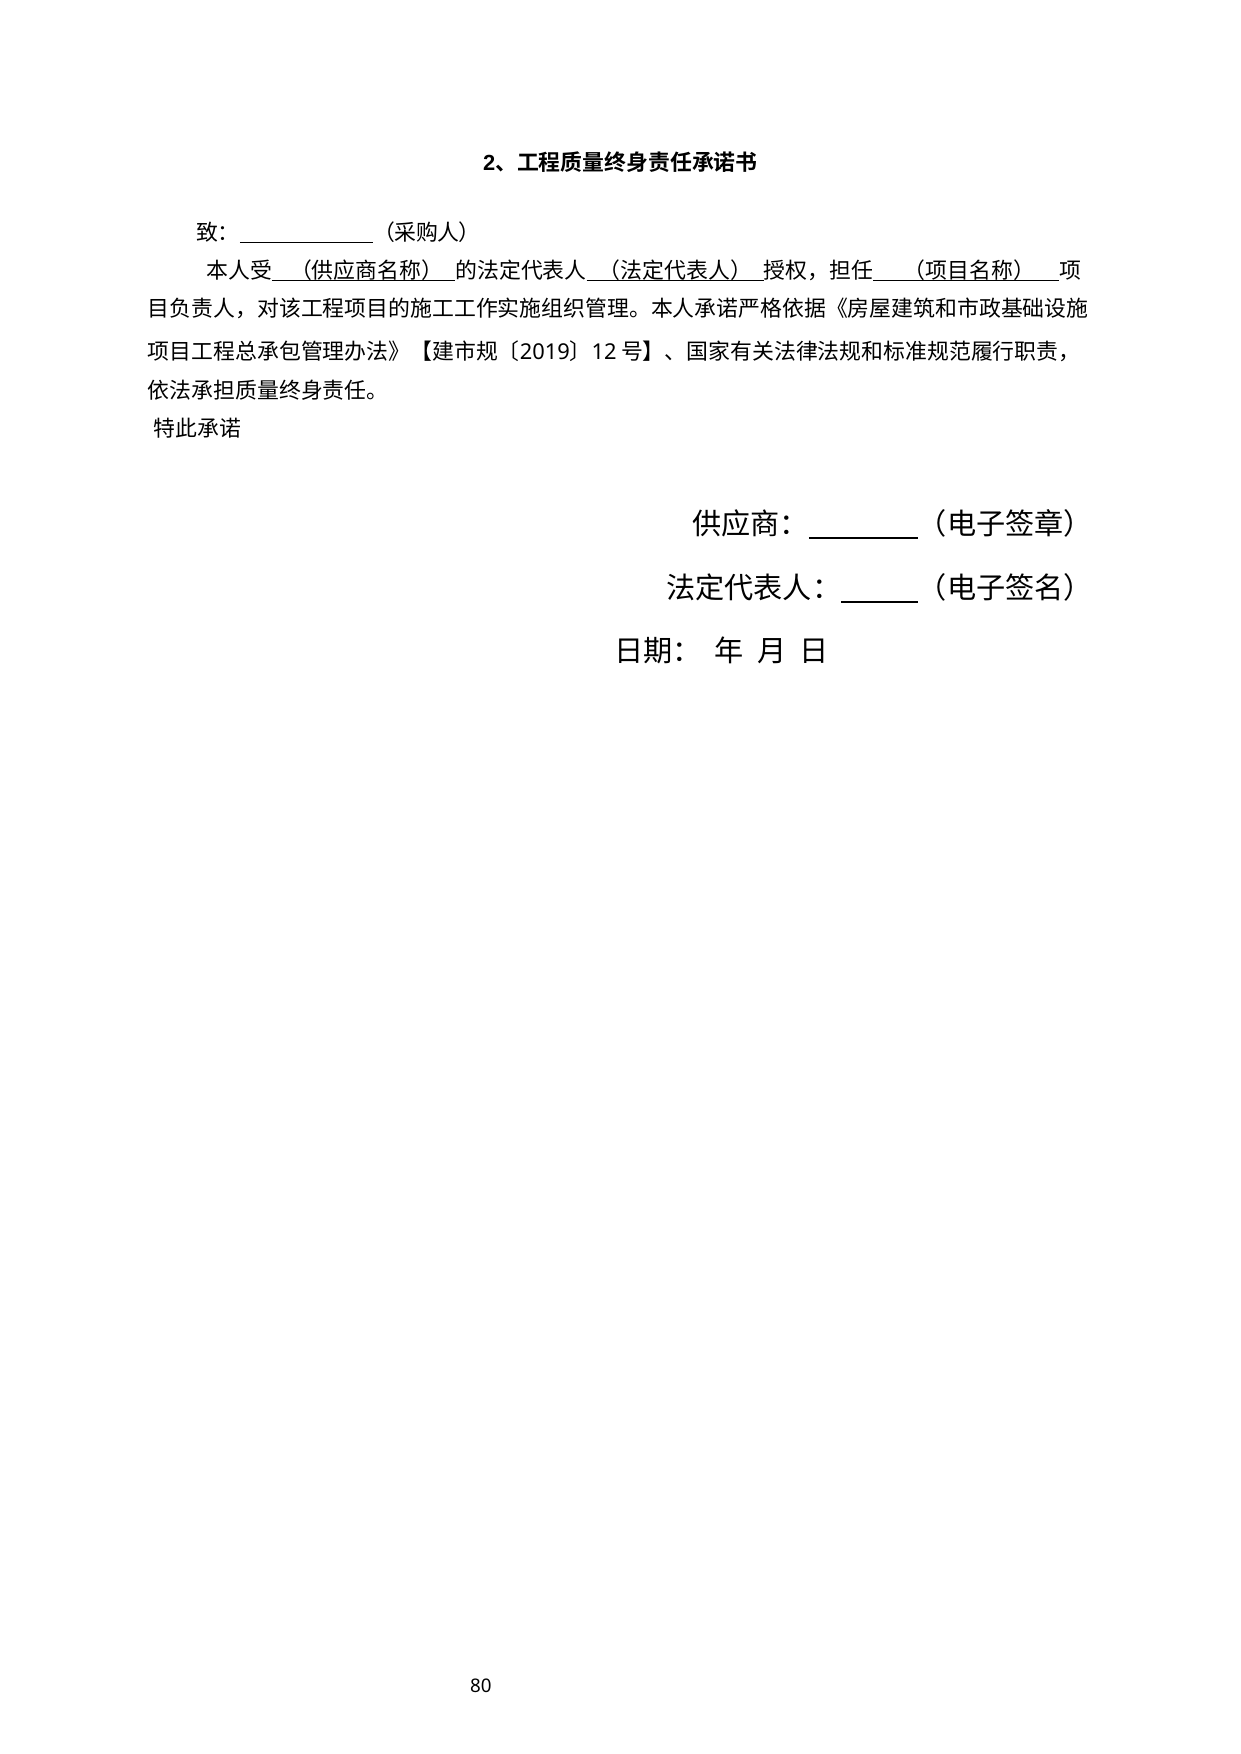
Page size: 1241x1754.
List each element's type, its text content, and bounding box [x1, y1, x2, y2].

subtitle 2、工程质量终身责任承诺书 [148, 150, 1093, 175]
text 法定代表人： （电子签名） [148, 564, 1093, 607]
text 供应商： （电子签章） [148, 501, 1093, 543]
text 本人受 （供应商名称） 的法定代表人 （法定代表人） 授权，担任 （项目名称） 项目负责人，对该工程项目的施工工作实施组织管理。本人承诺严格依据《房屋建筑和市政基础设施项目工程总承包管理办法》【建市规〔2019〕12号】、国家有关法律法规和标准规范履行职责，依法承担质量终身责任。 [148, 258, 1093, 403]
text 致： （采购人） [148, 220, 1093, 245]
text 特此承诺 [148, 416, 1093, 441]
text 日期： 年 月 日 [148, 628, 1093, 670]
